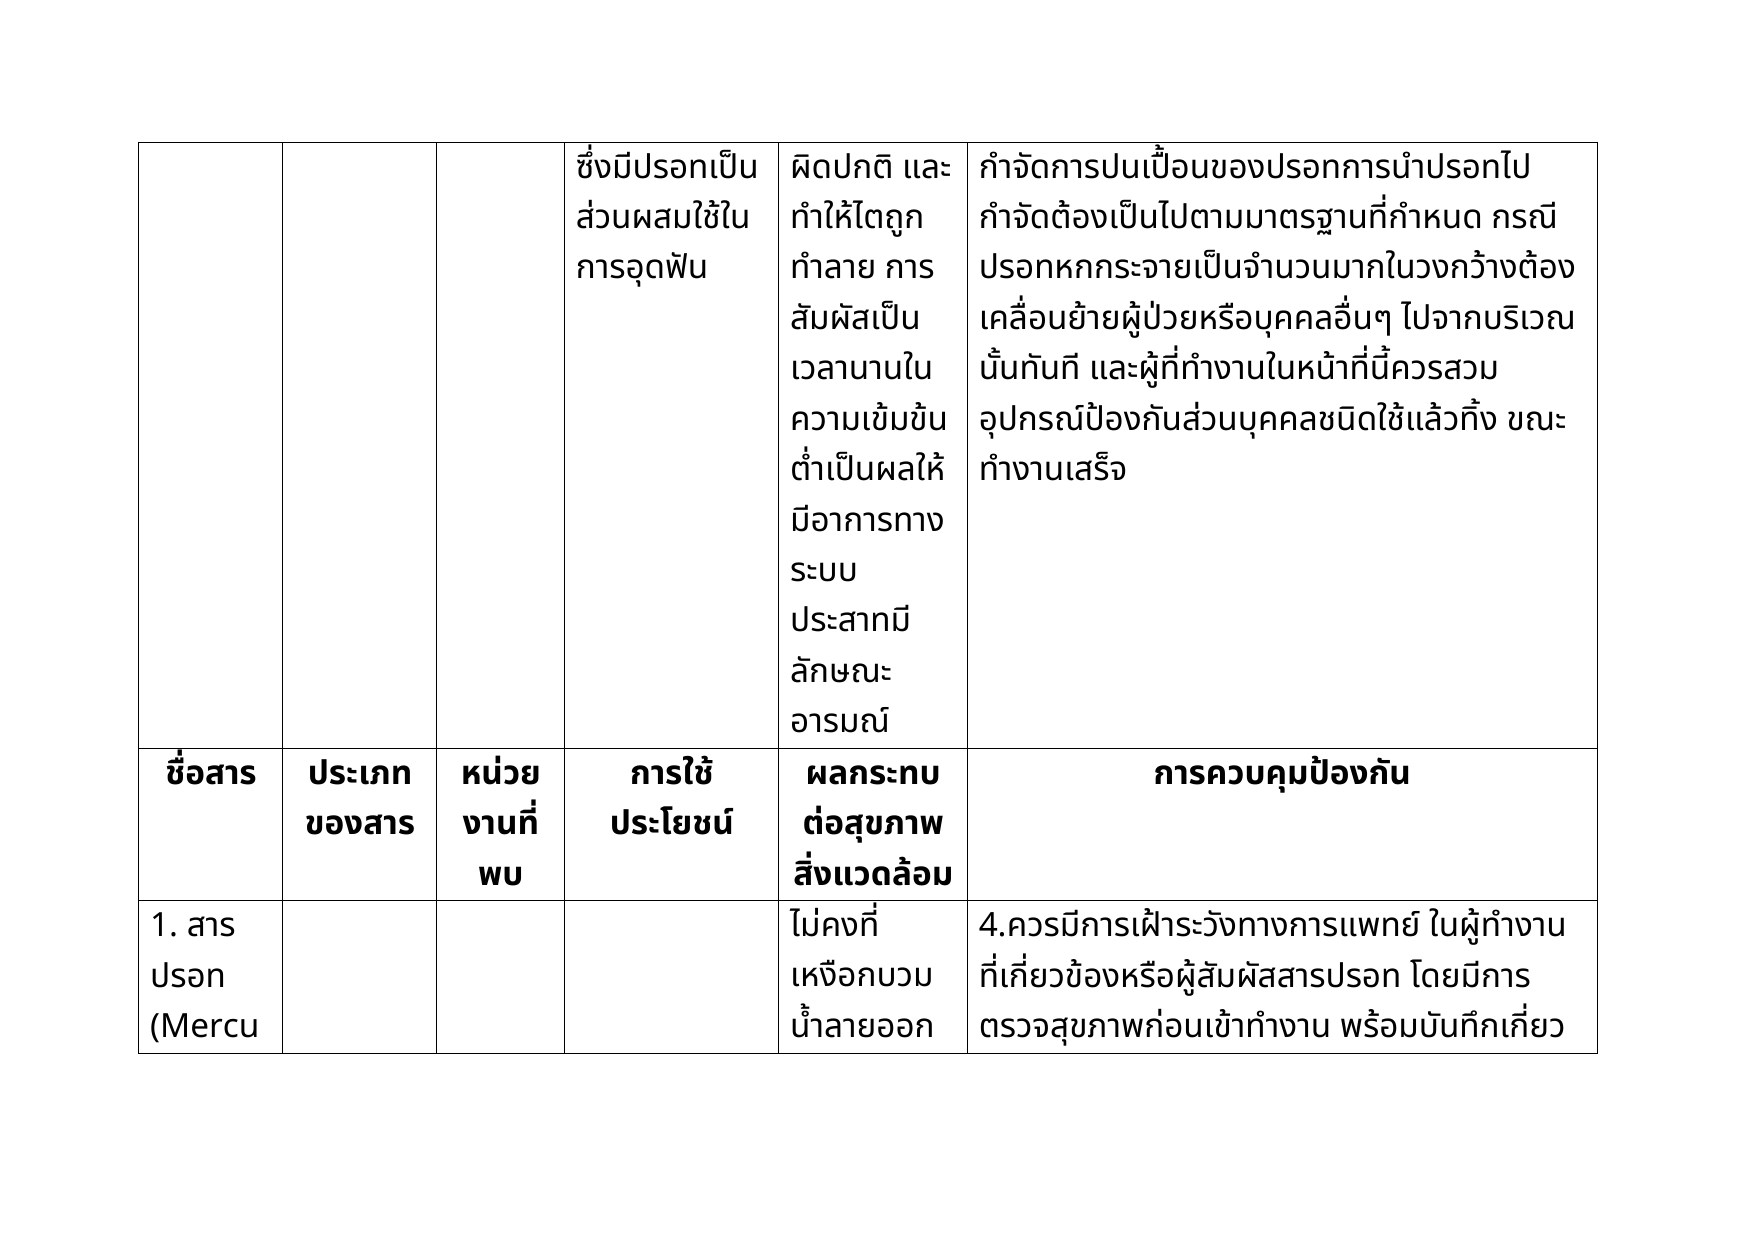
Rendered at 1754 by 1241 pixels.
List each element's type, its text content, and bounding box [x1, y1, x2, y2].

table_cell การใช้ประโยชน์ [565, 749, 778, 900]
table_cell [968, 143, 1597, 748]
table_cell ชื่อสาร [139, 749, 282, 900]
table_cell [283, 901, 436, 1052]
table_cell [779, 143, 967, 748]
table_cell [437, 901, 564, 1052]
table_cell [139, 143, 282, 748]
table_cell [968, 901, 1597, 1052]
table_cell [779, 901, 967, 1052]
table_cell ประเภท ของสาร [283, 749, 436, 900]
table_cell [437, 143, 564, 748]
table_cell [565, 143, 778, 748]
table_cell [565, 901, 778, 1052]
table_cell ผลกระทบต่อสุขภาพ สิ่งแวดล้อม [779, 749, 967, 900]
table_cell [283, 143, 436, 748]
table_cell การควบคุมป้องกัน [968, 749, 1597, 900]
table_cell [139, 901, 282, 1052]
table_cell หน่วยงานที่พบ [437, 749, 564, 900]
